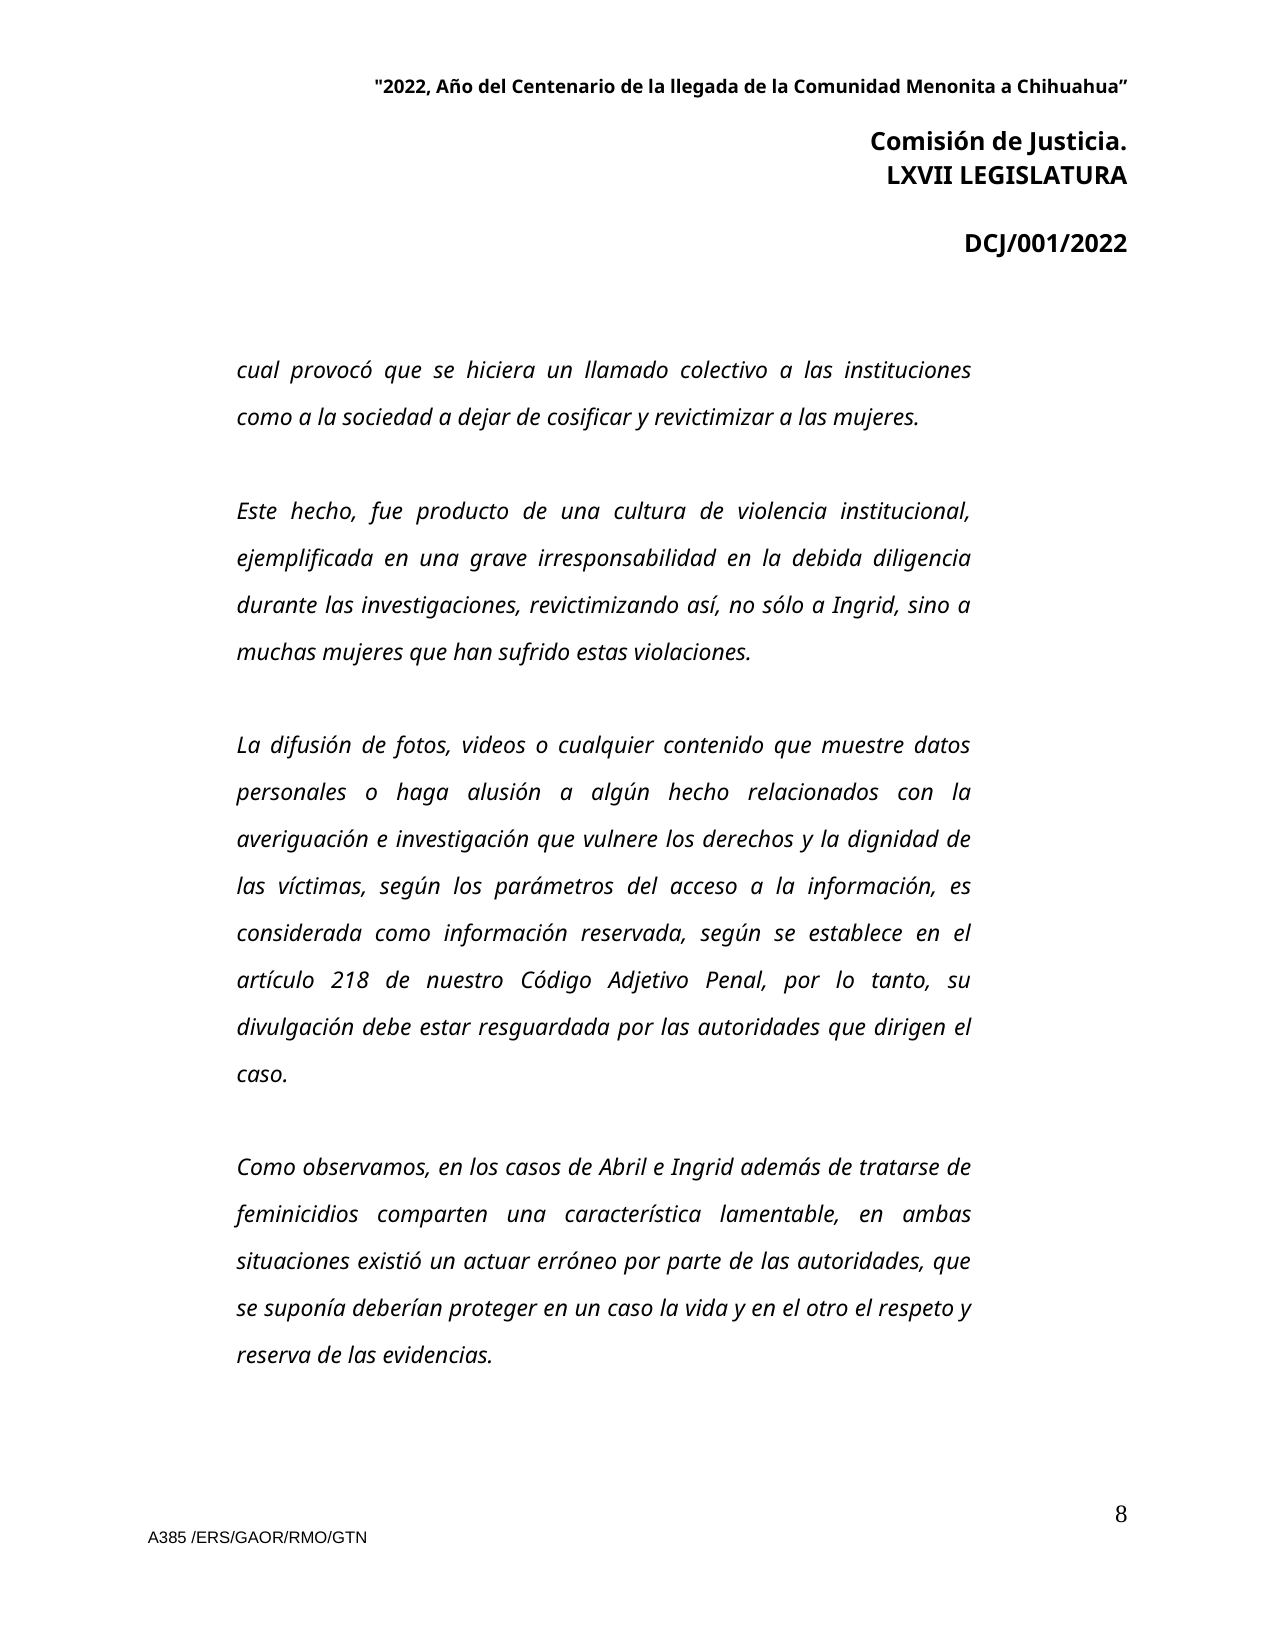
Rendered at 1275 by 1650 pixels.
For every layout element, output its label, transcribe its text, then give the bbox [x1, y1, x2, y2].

text Este hecho, fue producto de una cultura de violencia institucional, ejemplificada en una grave irresponsabilidad en la debida diligencia durante las investigaciones, revictimizando así, no sólo a Ingrid, sino a muchas mujeres que han sufrido estas violaciones. [236, 495, 974, 667]
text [236, 354, 974, 432]
text La difusión de fotos, videos o cualquier contenido que muestre datos personales o haga alusión a algún hecho relacionados con la averiguación e investigación que vulnere los derechos y la dignidad de las víctimas, según los parámetros del acceso a la información, es considerada como información reservada, según se establece en el artículo 218 de nuestro Código Adjetivo Penal, por lo tanto, su divulgación debe estar resguardada por las autoridades que dirigen el caso. [236, 729, 974, 1089]
text Como observamos, en los casos de Abril e Ingrid además de tratarse de feminicidios comparten una característica lamentable, en ambas situaciones existió un actuar erróneo por parte de las autoridades, que se suponía deberían proteger en un caso la vida y en el otro el respeto y reserva de las evidencias. [236, 1151, 974, 1370]
